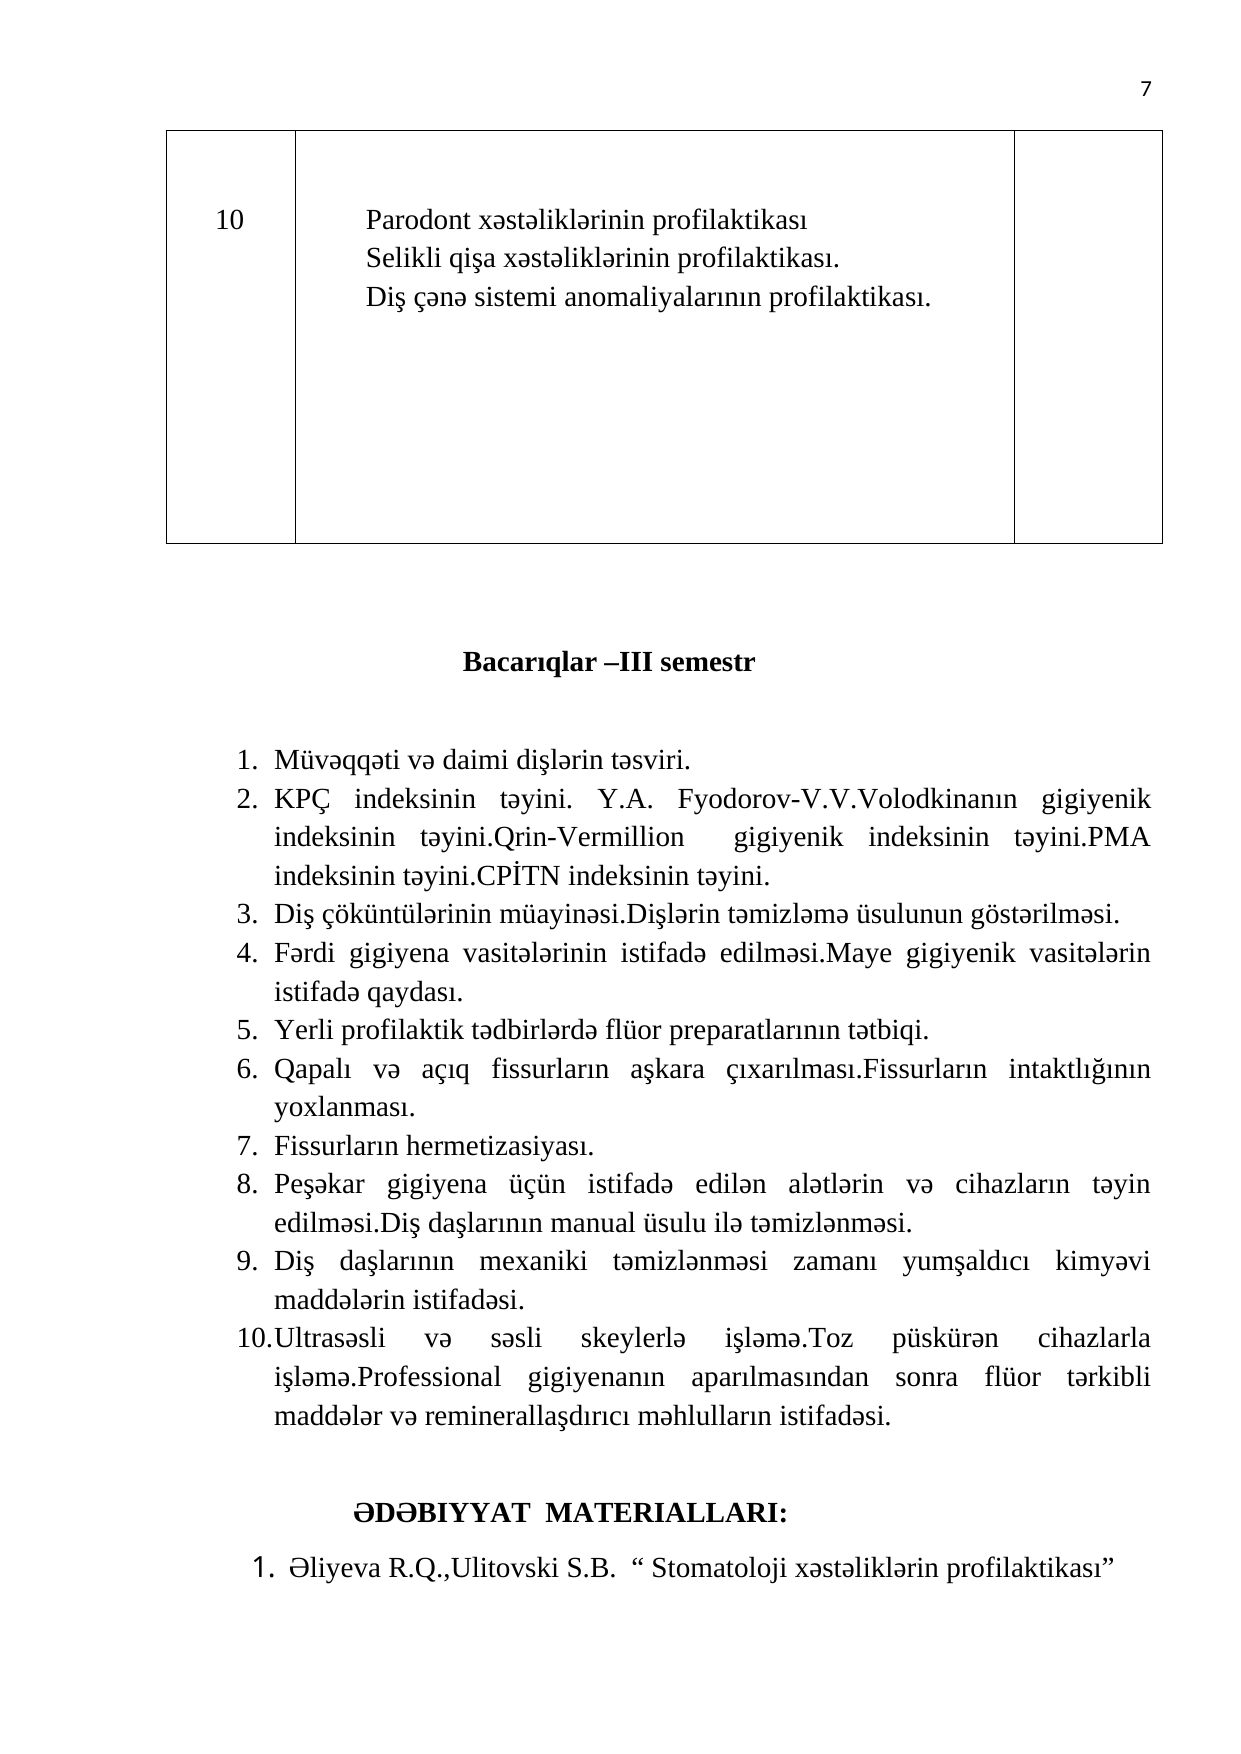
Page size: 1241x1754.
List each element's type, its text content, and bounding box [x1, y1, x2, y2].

list Fərdi gigiyena vasitələrinin istifadə edilməsi.Maye gigiyenik vasitələrin istifadə qaydası. [236, 935, 1152, 1007]
list KPÇ indeksinin təyini. Y.A. Fyodorov-V.V.Volodkinanın gigiyenik indeksinin təyini.Qrin-Vermillion gigiyenik indeksinin təyini.PMA indeksinin təyini.CPİTN indeksinin təyini. [236, 781, 1152, 892]
list Əliyeva R.Q.,Ulitovski S.B. “ Stomatoloji xəstəliklərin profilaktikası” [251, 1546, 1152, 1586]
list Fissurların hermetizasiyası. [236, 1128, 1152, 1161]
list Yerli profilaktik tədbirlərdə flüor preparatlarının tətbiqi. [236, 1012, 1152, 1046]
list Müvəqqəti və daimi dişlərin təsviri. [236, 742, 1152, 776]
text Bacarıqlar –III semestr [215, 644, 1152, 678]
list Diş çöküntülərinin müayinəsi.Dişlərin təmizləmə üsulunun göstərilməsi. [236, 897, 1152, 930]
table_cell Parodont xəstəliklərinin profilaktikası Selikli qişa xəstəliklərinin profilaktikası. Diş çənə sistemi anomaliyalarının profilaktikası. [296, 131, 1014, 543]
table_cell [1015, 131, 1162, 543]
text ƏDƏBIYYАT MАTЕRIАLLАRI: [177, 1496, 1152, 1529]
list Qapalı və açıq fissurların aşkara çıxarılması.Fissurların intaktlığının yoxlanması. [236, 1051, 1152, 1123]
list Peşəkar gigiyena üçün istifadə edilən alətlərin və cihazların təyin edilməsi.Diş daşlarının manual üsulu ilə təmizlənməsi. [236, 1166, 1152, 1238]
list Ultrasəsli və səsli skeylerlə işləmə.Toz püskürən cihazlarla işləmə.Professional gigiyenanın aparılmasından sonra flüor tərkibli maddələr və reminerallaşdırıcı məhlulların istifadəsi. [236, 1321, 1152, 1431]
list Diş daşlarının mexaniki təmizlənməsi zamanı yumşaldıcı kimyəvi maddələrin istifadəsi. [236, 1243, 1152, 1316]
table_cell 10 [167, 131, 295, 543]
